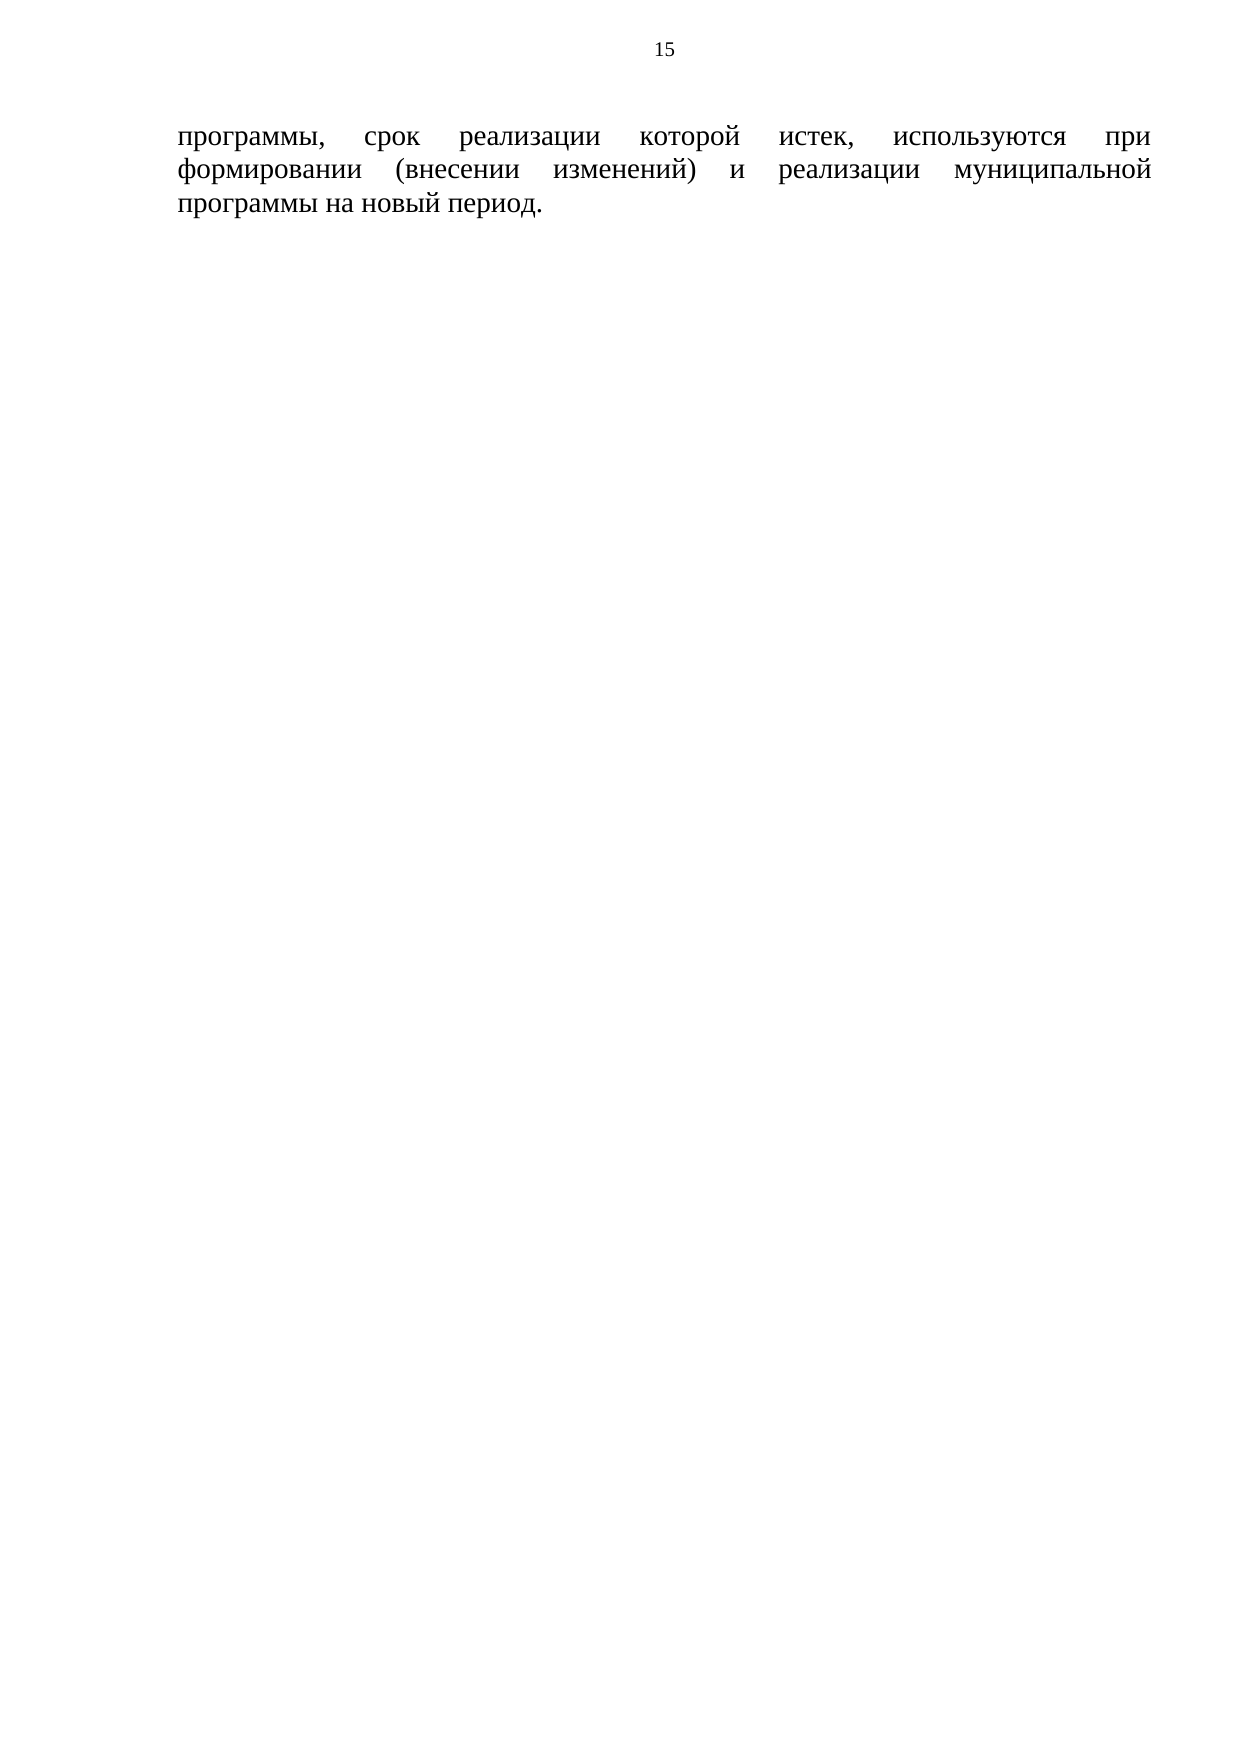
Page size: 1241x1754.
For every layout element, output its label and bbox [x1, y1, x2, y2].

text [177, 118, 1152, 219]
